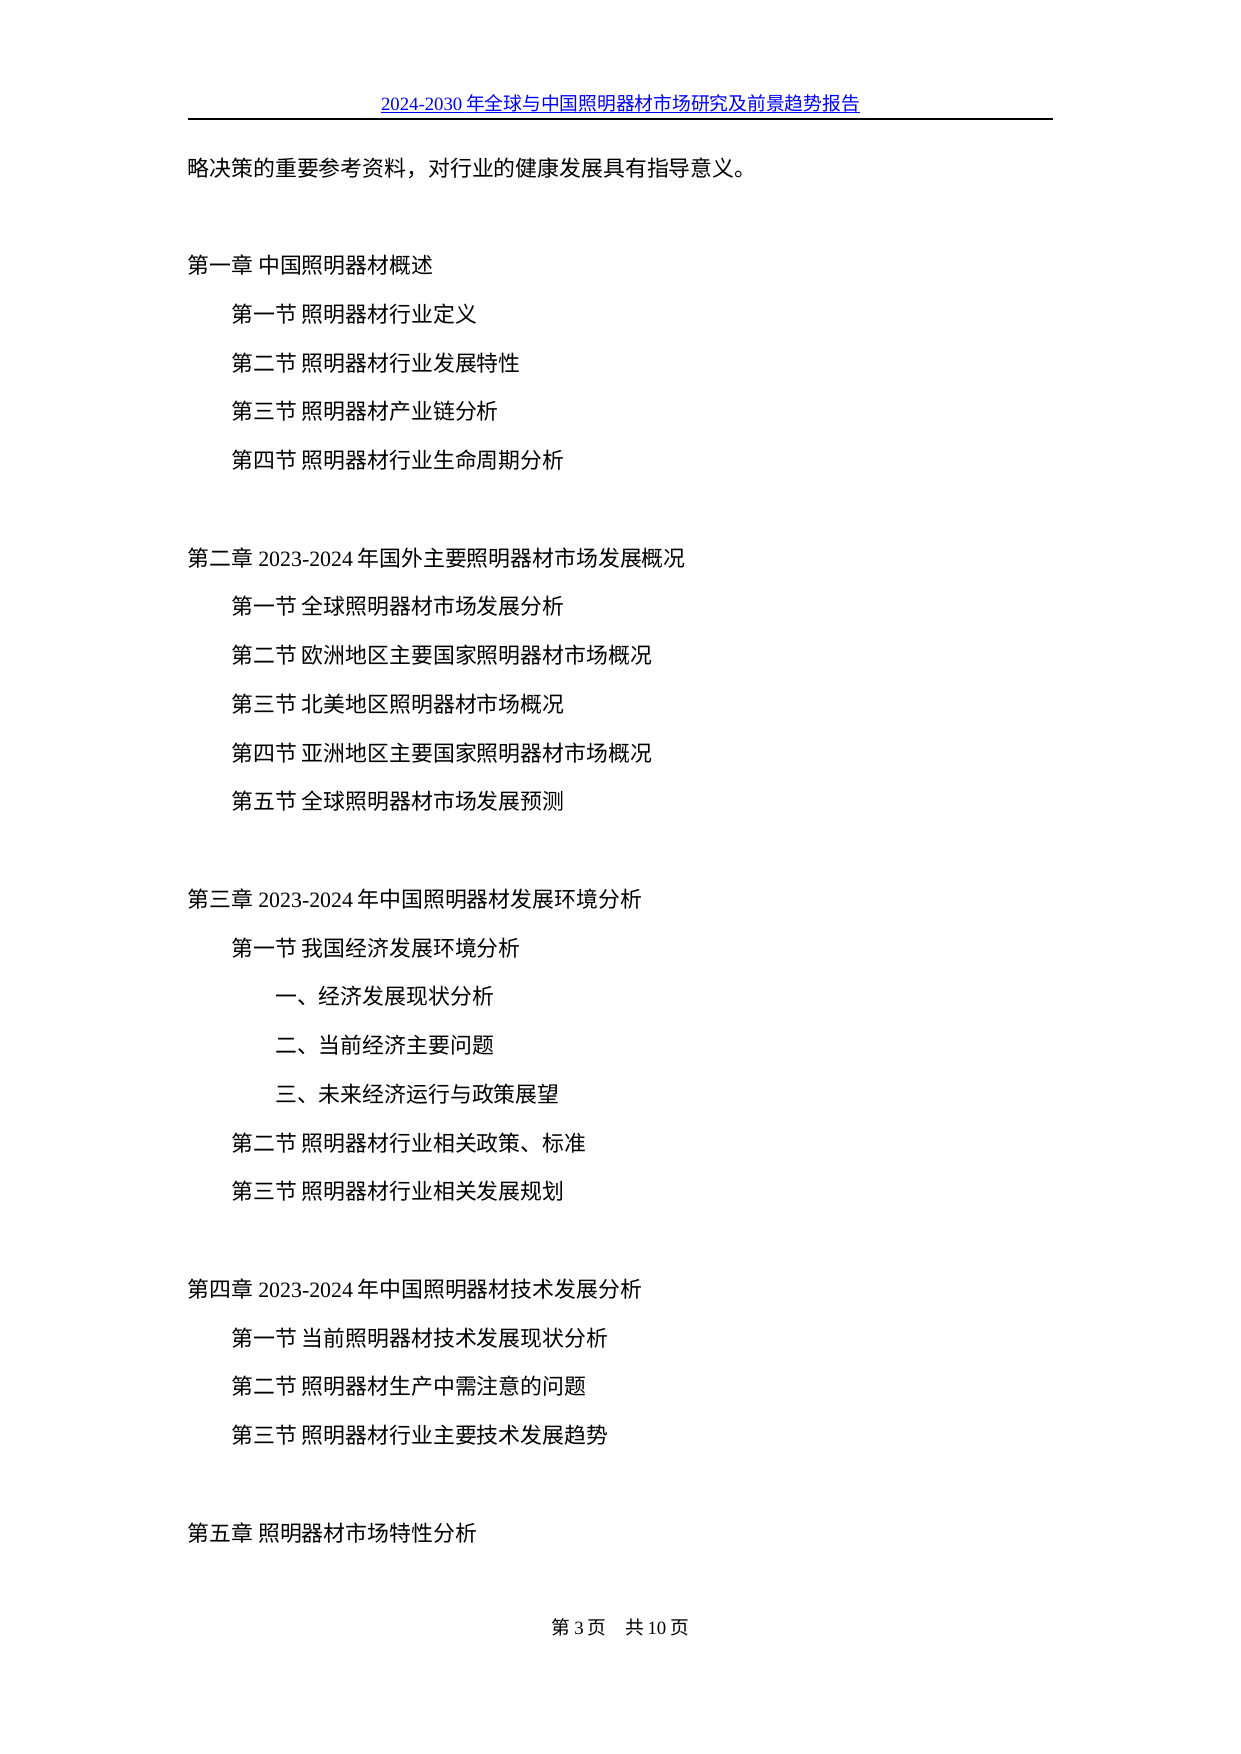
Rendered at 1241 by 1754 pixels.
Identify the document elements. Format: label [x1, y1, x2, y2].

text [187, 150, 1053, 1548]
